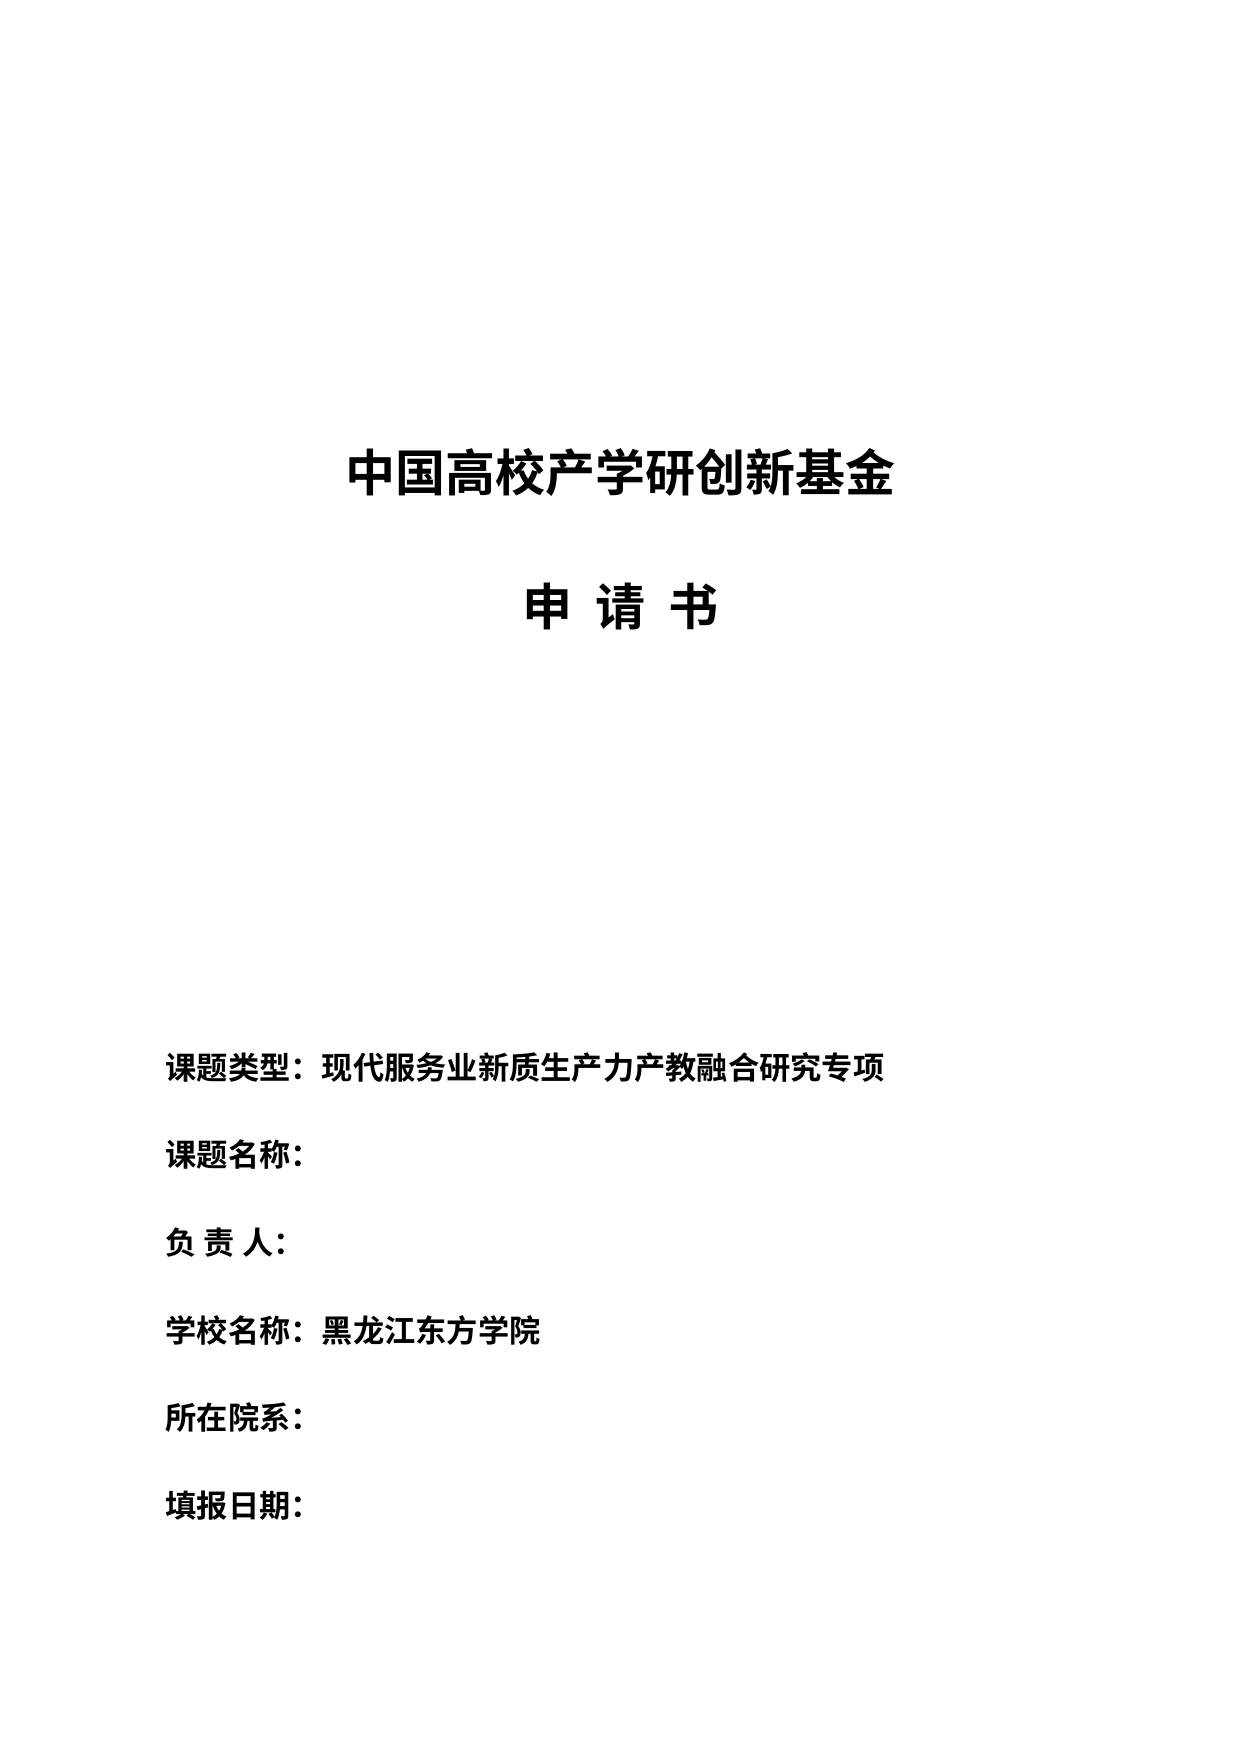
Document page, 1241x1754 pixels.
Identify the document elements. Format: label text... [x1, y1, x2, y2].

text 填报日期： [165, 1471, 1075, 1536]
text 申 请 书 [165, 554, 1075, 652]
text 课题类型：现代服务业新质生产力产教融合研究专项 [165, 1033, 1075, 1098]
text 所在院系： [165, 1383, 1075, 1448]
text 课题名称： [165, 1121, 1075, 1186]
text 学校名称：黑龙江东方学院 [165, 1296, 1075, 1361]
text 中国高校产学研创新基金 [165, 421, 1075, 518]
text 负 责 人： [165, 1208, 1075, 1273]
